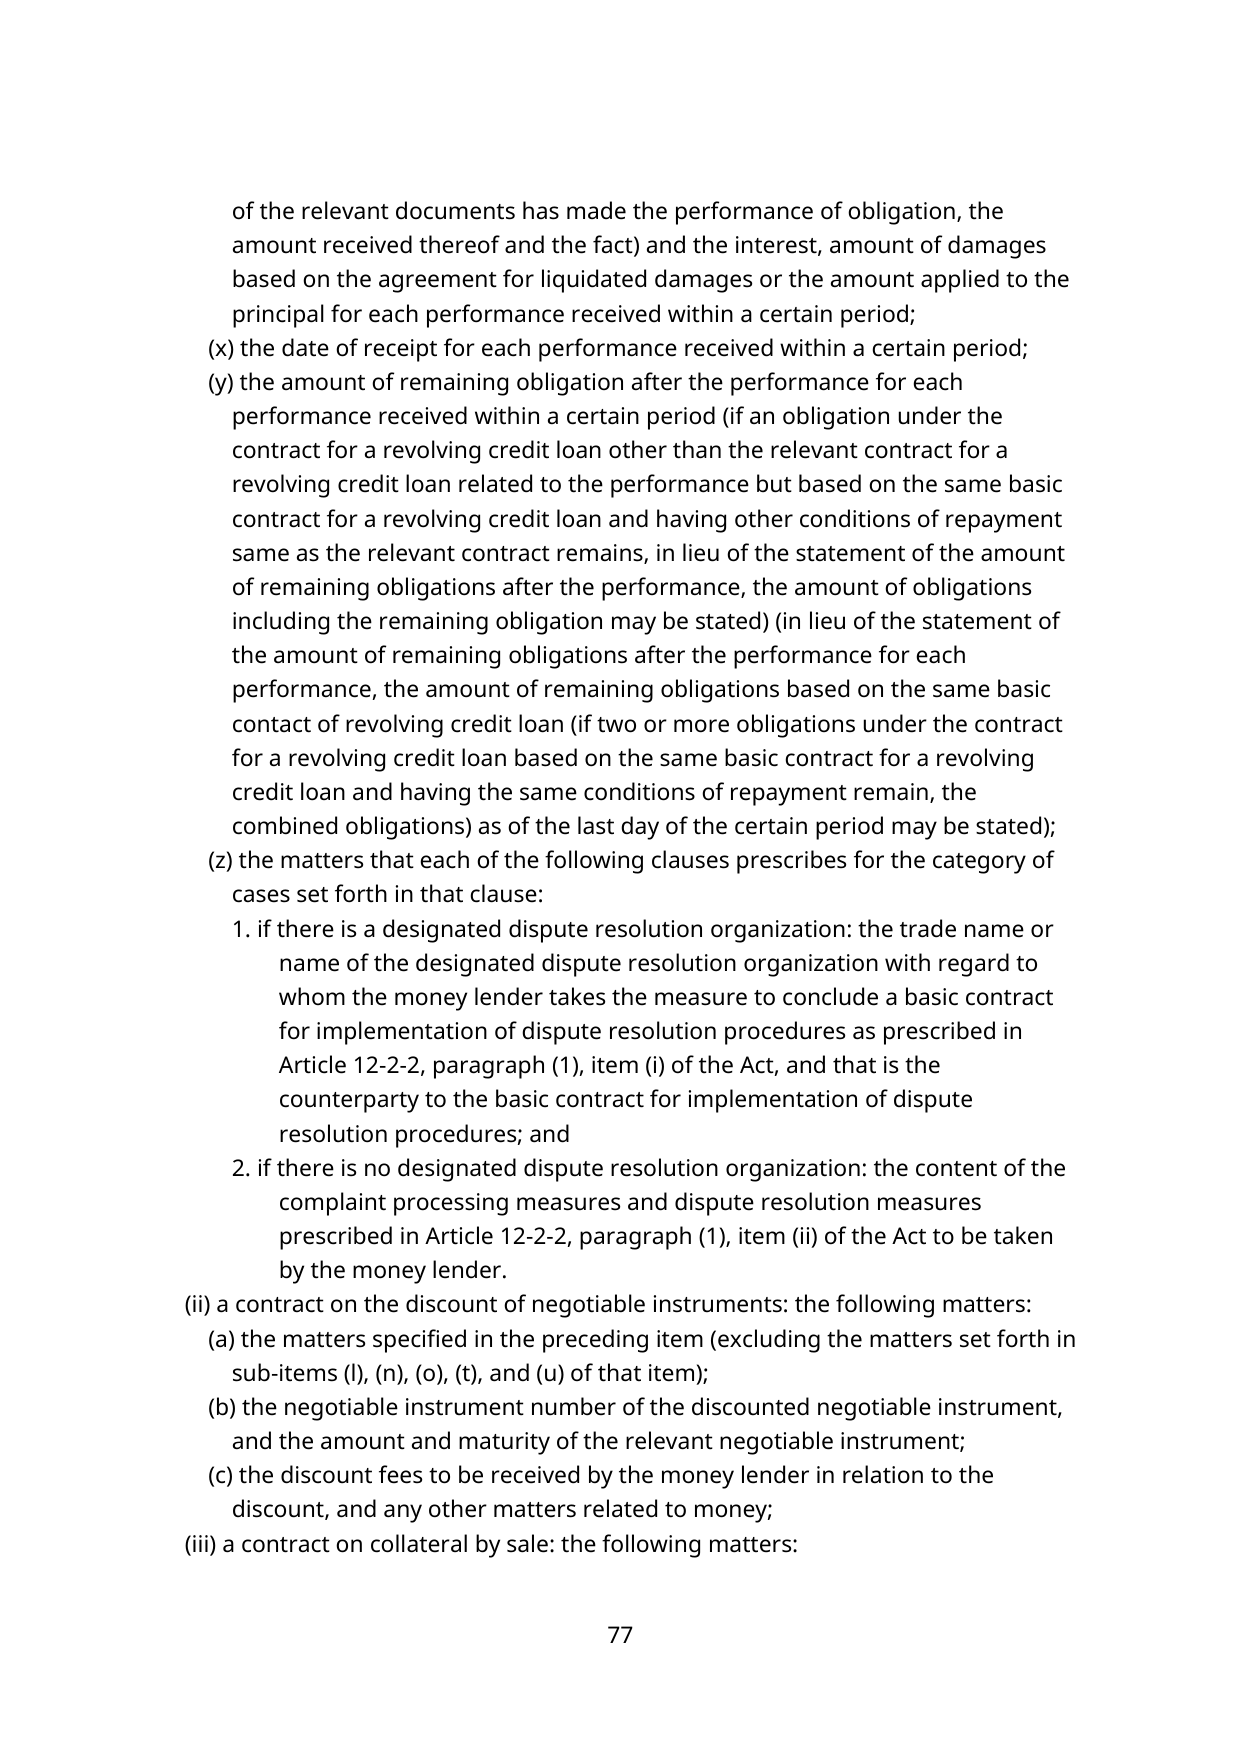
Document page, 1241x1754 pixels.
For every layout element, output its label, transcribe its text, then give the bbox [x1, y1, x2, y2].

text 2. if there is no designated dispute resolution organization: the content of the complaint processing measures and dispute resolution measures prescribed in Article 12-2-2, paragraph (1), item (ii) of the Act to be taken by the money lender. [230, 1150, 1079, 1287]
text (c) the discount fees to be received by the money lender in relation to the discount, and any other matters related to money; [207, 1458, 1079, 1526]
text (iii) a contract on collateral by sale: the following matters: [184, 1526, 1079, 1560]
text (x) the date of receipt for each performance received within a certain period; [207, 330, 1079, 364]
text 1. if there is a designated dispute resolution organization: the trade name or name of the designated dispute resolution organization with regard to whom the money lender takes the measure to conclude a basic contract for implementation of dispute resolution procedures as prescribed in Article 12-2-2, paragraph (1), item (i) of the Act, and that is the counterparty to the basic contract for implementation of dispute resolution procedures; and [230, 911, 1079, 1150]
text (a) the matters specified in the preceding item (excluding the matters set forth in sub-items (l), (n), (o), (t), and (u) of that item); [207, 1321, 1079, 1389]
text (ii) a contract on the discount of negotiable instruments: the following matters: [184, 1287, 1079, 1321]
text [207, 194, 1079, 330]
text (b) the negotiable instrument number of the discounted negotiable instrument, and the amount and maturity of the relevant negotiable instrument; [207, 1389, 1079, 1458]
text (z) the matters that each of the following clauses prescribes for the category of cases set forth in that clause: [207, 843, 1079, 911]
text (y) the amount of remaining obligation after the performance for each performance received within a certain period (if an obligation under the contract for a revolving credit loan other than the relevant contract for a revolving credit loan related to the performance but based on the same basic contract for a revolving credit loan and having other conditions of repayment same as the relevant contract remains, in lieu of the statement of the amount of remaining obligations after the performance, the amount of obligations including the remaining obligation may be stated) (in lieu of the statement of the amount of remaining obligations after the performance for each performance, the amount of remaining obligations based on the same basic contact of revolving credit loan (if two or more obligations under the contract for a revolving credit loan based on the same basic contract for a revolving credit loan and having the same conditions of repayment remain, the combined obligations) as of the last day of the certain period may be stated); [207, 364, 1079, 843]
